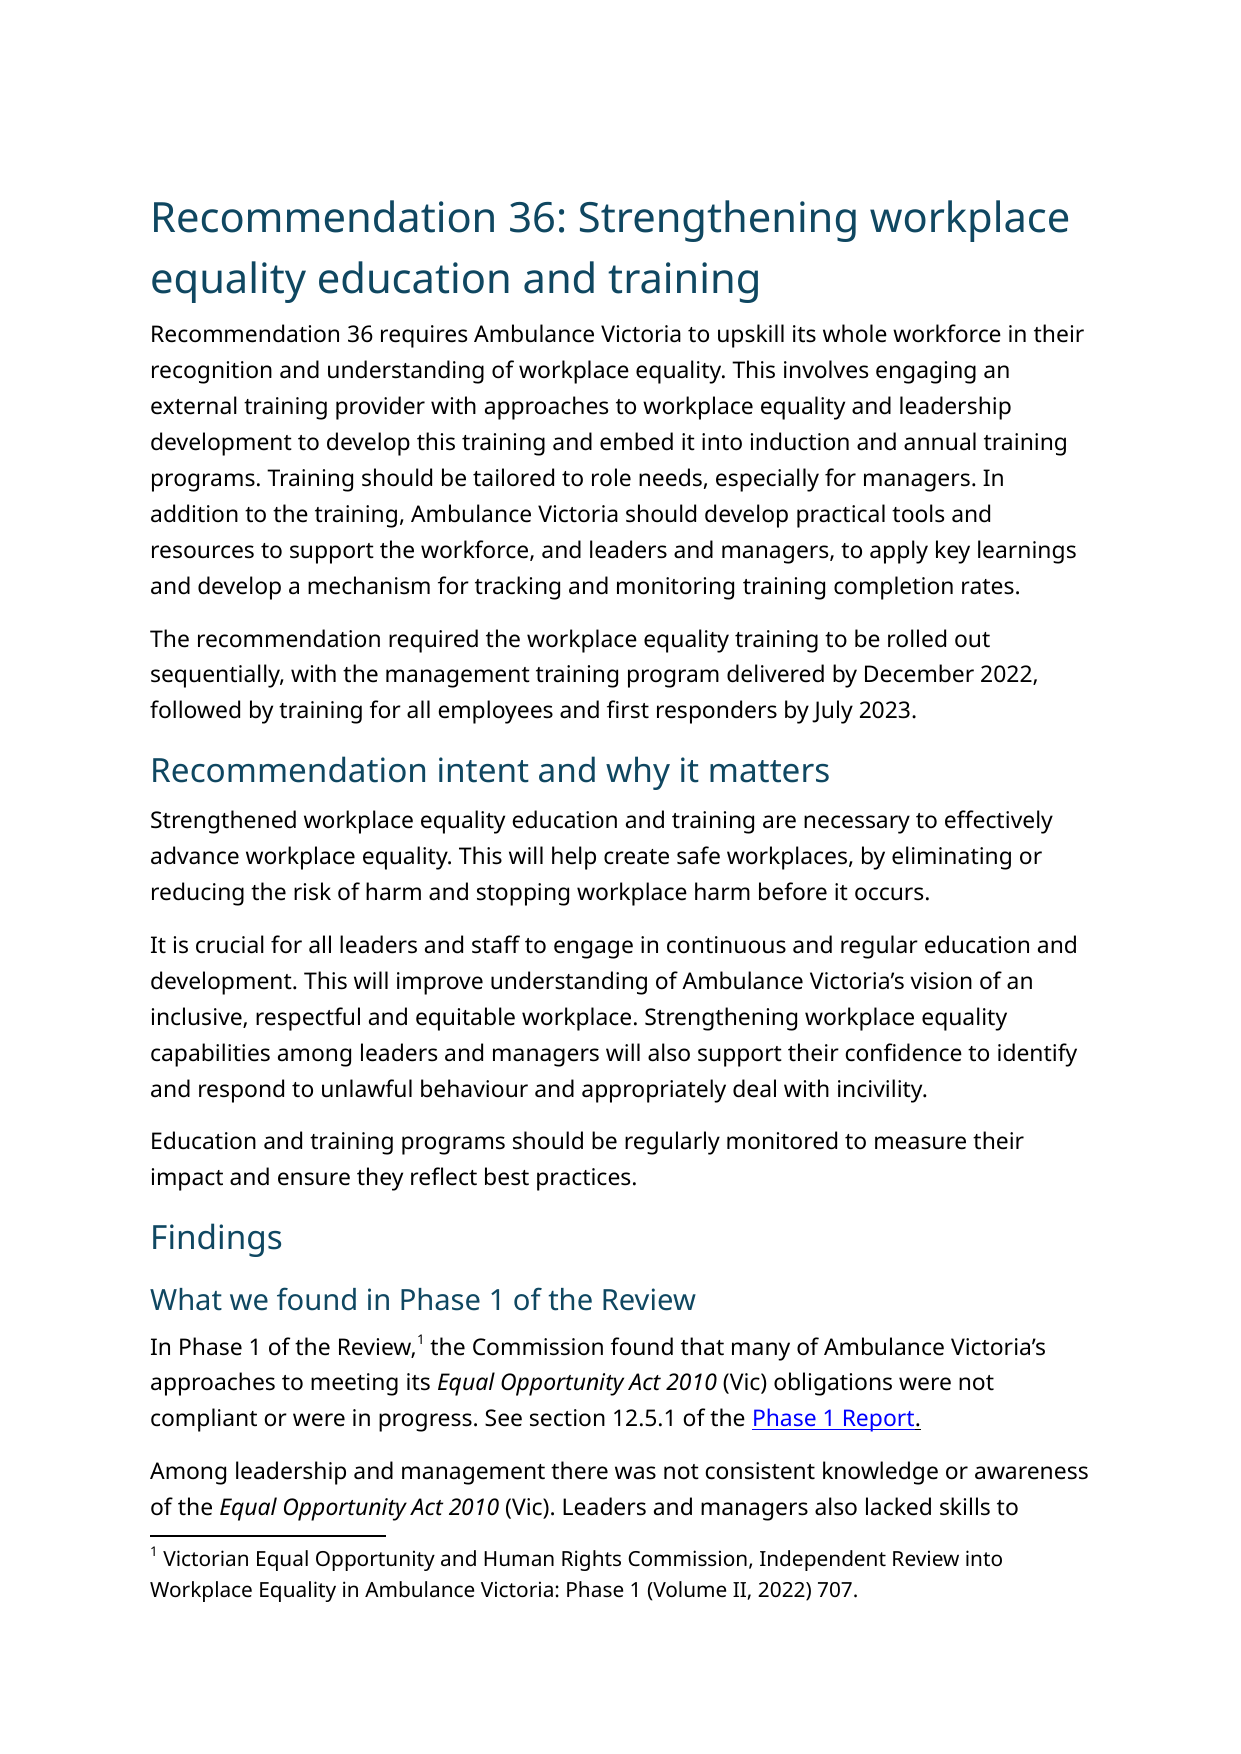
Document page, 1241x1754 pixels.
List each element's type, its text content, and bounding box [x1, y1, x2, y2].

text It is crucial for all leaders and staff to engage in continuous and regular education and development. This will improve understanding of Ambulance Victoria’s vision of an inclusive, respectful and equitable workplace. Strengthening workplace equality capabilities among leaders and managers will also support their confidence to identify and respond to unlawful behaviour and appropriately deal with incivility. [150, 929, 1090, 1104]
text Recommendation 36 requires Ambulance Victoria to upskill its whole workforce in their recognition and understanding of workplace equality. This involves engaging an external training provider with approaches to workplace equality and leadership development to develop this training and embed it into induction and annual training programs. Training should be tailored to role needs, especially for managers. In addition to the training, Ambulance Victoria should develop practical tools and resources to support the workforce, and leaders and managers, to apply key learnings and develop a mechanism for tracking and monitoring training completion rates. [150, 318, 1090, 601]
subtitle Findings [150, 1214, 1090, 1259]
text Strengthened workplace equality education and training are necessary to effectively advance workplace equality. This will help create safe workplaces, by eliminating or reducing the risk of harm and stopping workplace harm before it occurs. [150, 804, 1090, 907]
subtitle What we found in Phase 1 of the Review [150, 1279, 1090, 1319]
subtitle Recommendation intent and why it matters [150, 747, 1090, 792]
text The recommendation required the workplace equality training to be rolled out sequentially, with the management training program delivered by December 2022, followed by training for all employees and first responders by July 2023. [150, 622, 1090, 726]
subtitle Recommendation 36: Strengthening workplace equality education and training [150, 187, 1090, 306]
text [150, 1455, 1090, 1522]
text In Phase 1 of the Review, the Commission found that many of Ambulance Victoria’s approaches to meeting its Equal Opportunity Act 2010 (Vic) obligations were not compliant or were in progress. See section 12.5.1 of the Phase 1 Report. [150, 1330, 1090, 1433]
text Education and training programs should be regularly monitored to measure their impact and ensure they reflect best practices. [150, 1125, 1090, 1192]
